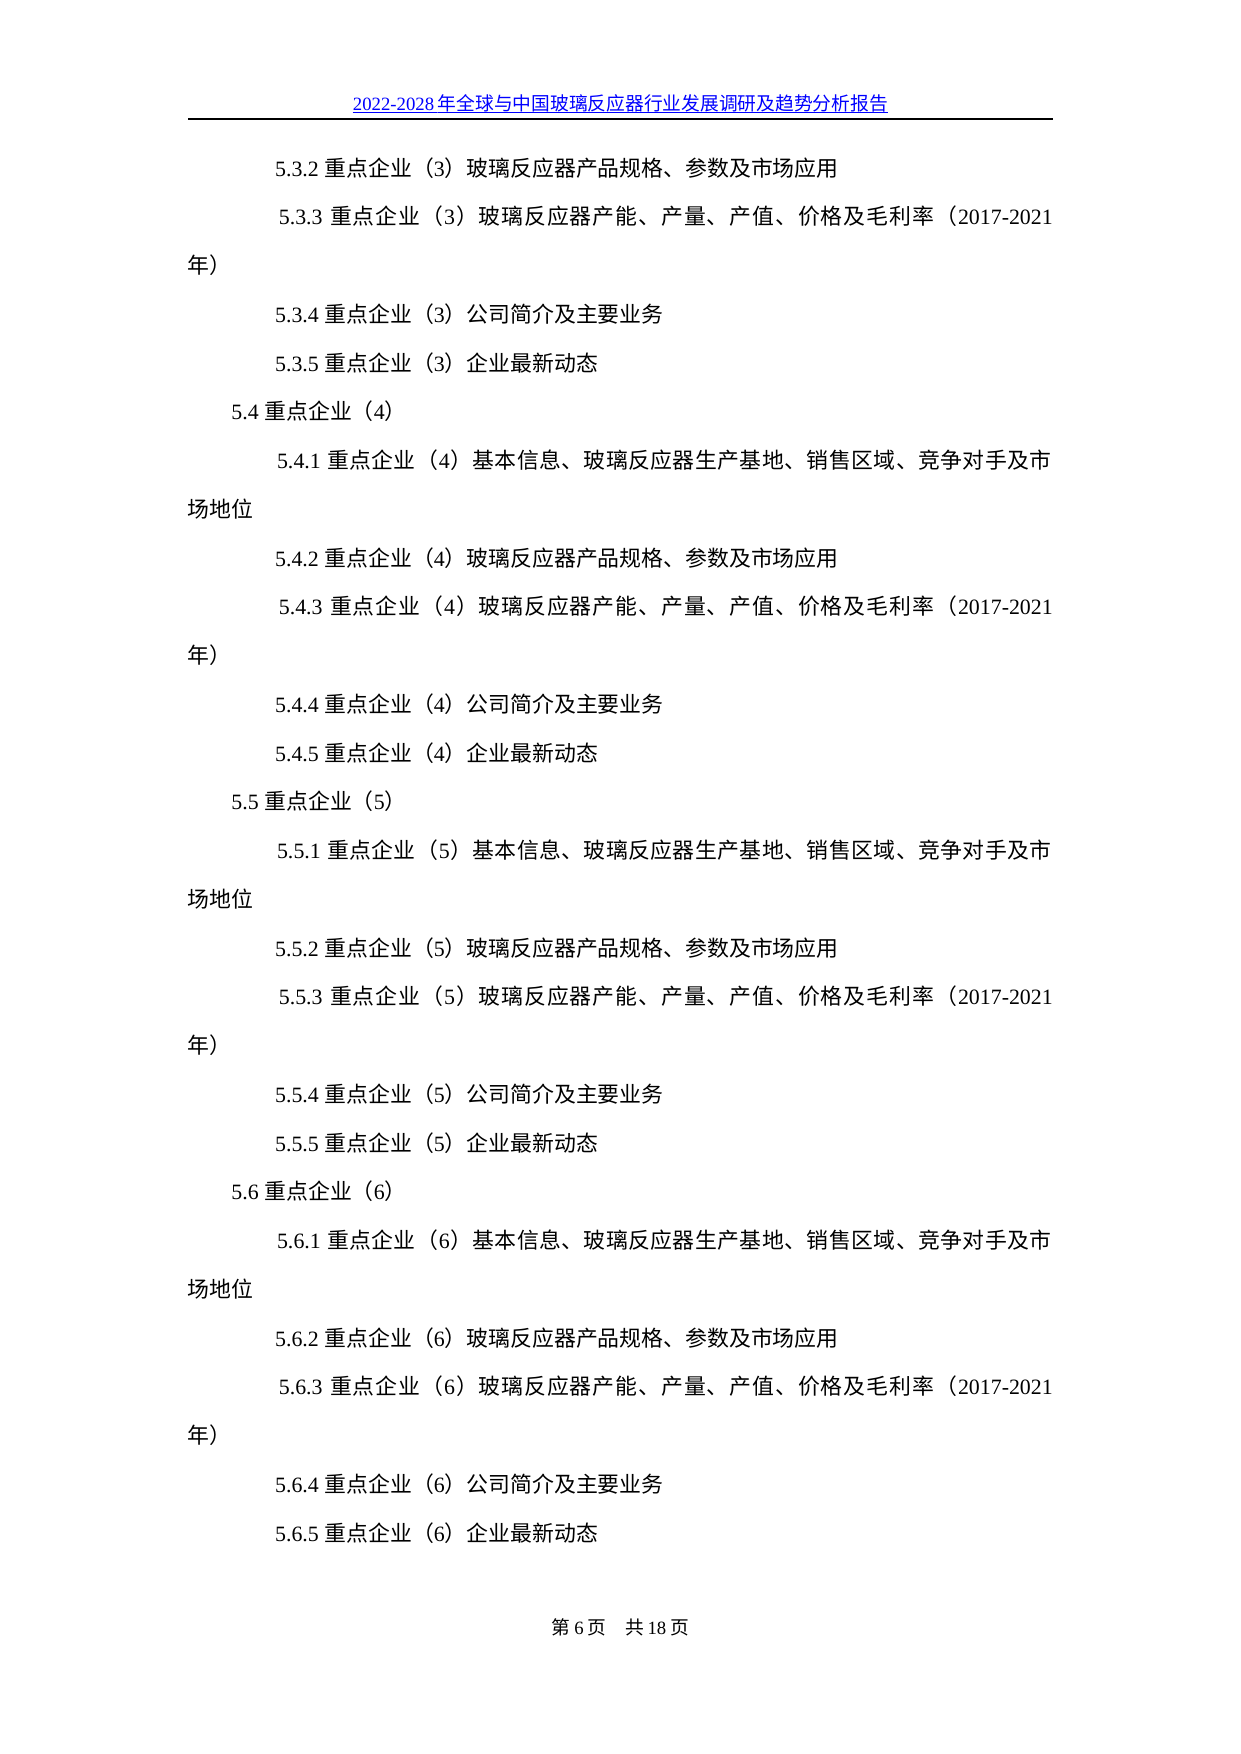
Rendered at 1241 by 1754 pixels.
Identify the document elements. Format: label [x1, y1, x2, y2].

text [187, 150, 1053, 1548]
